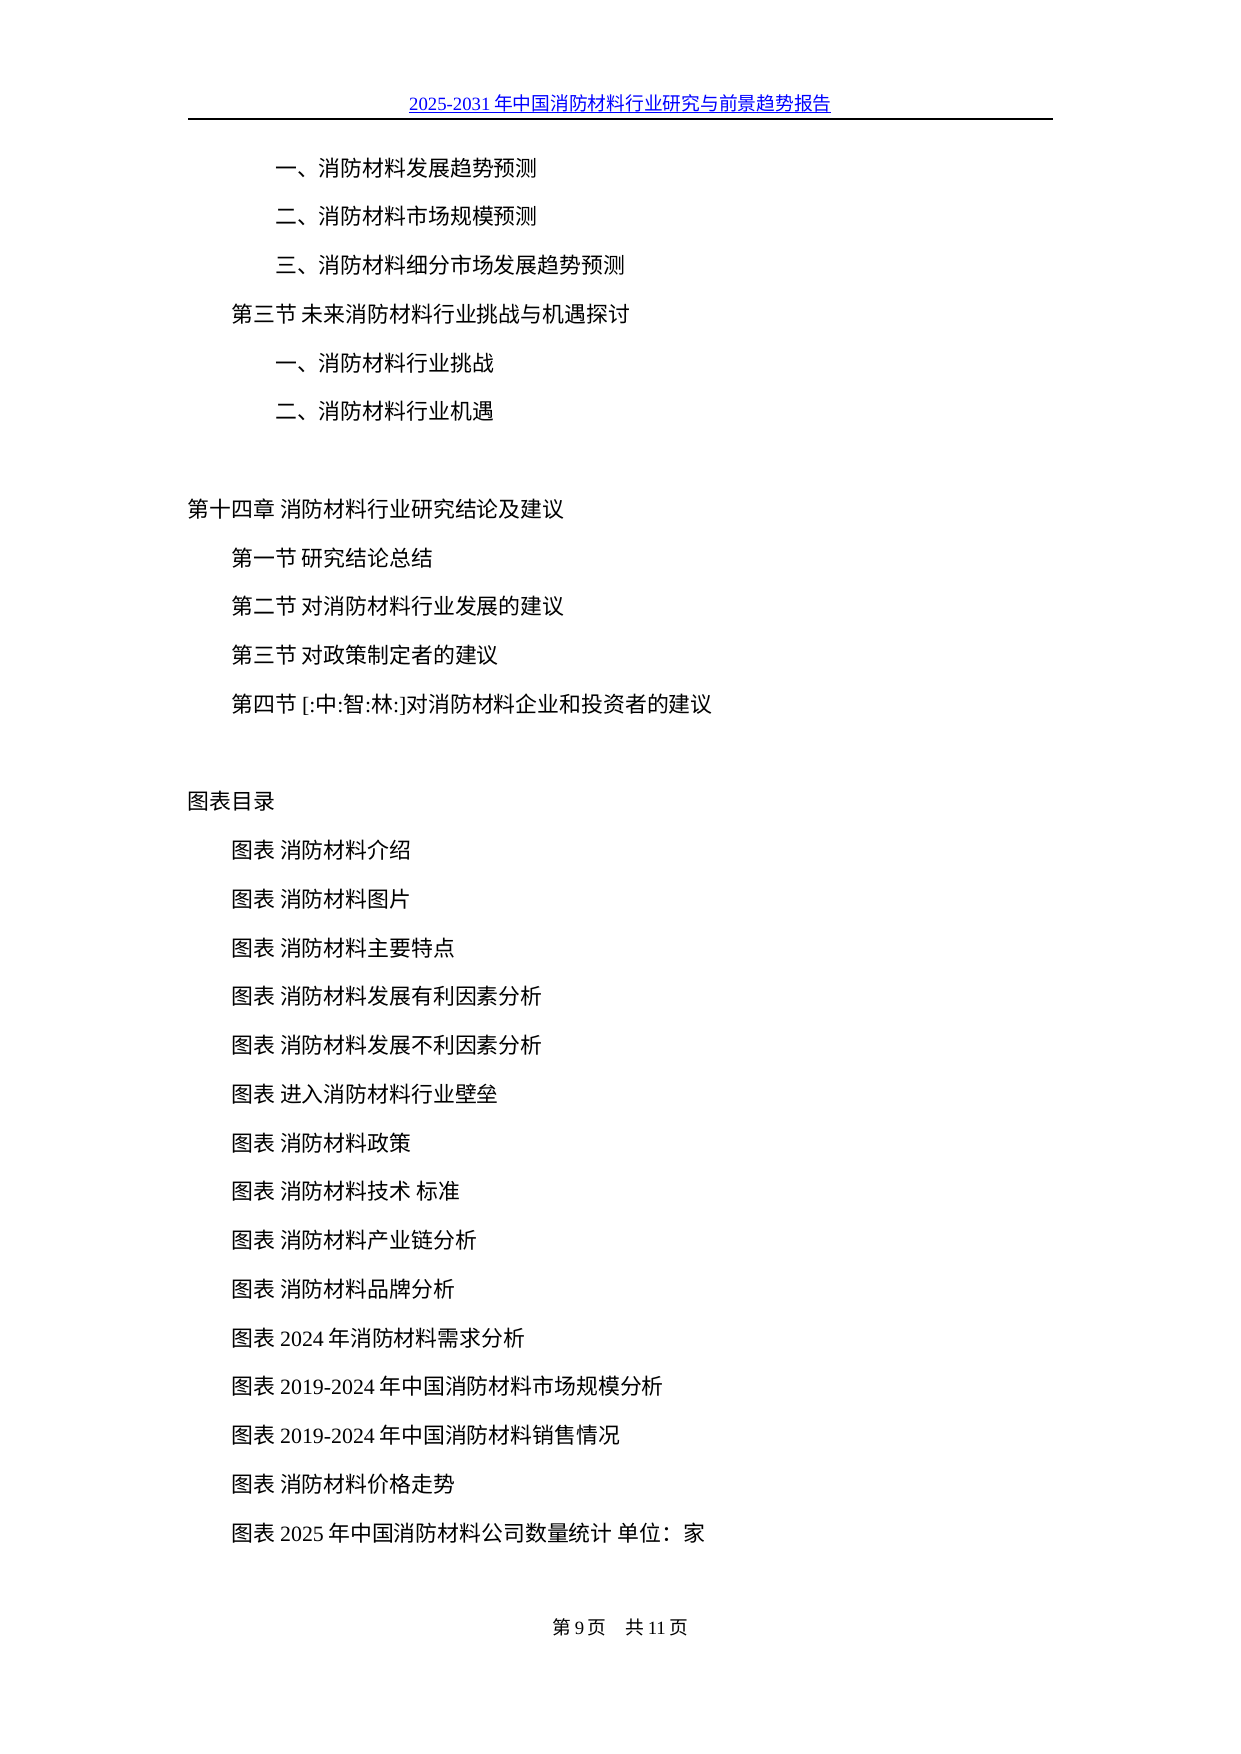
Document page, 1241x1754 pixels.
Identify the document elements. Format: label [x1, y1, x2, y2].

text [187, 150, 1053, 1548]
